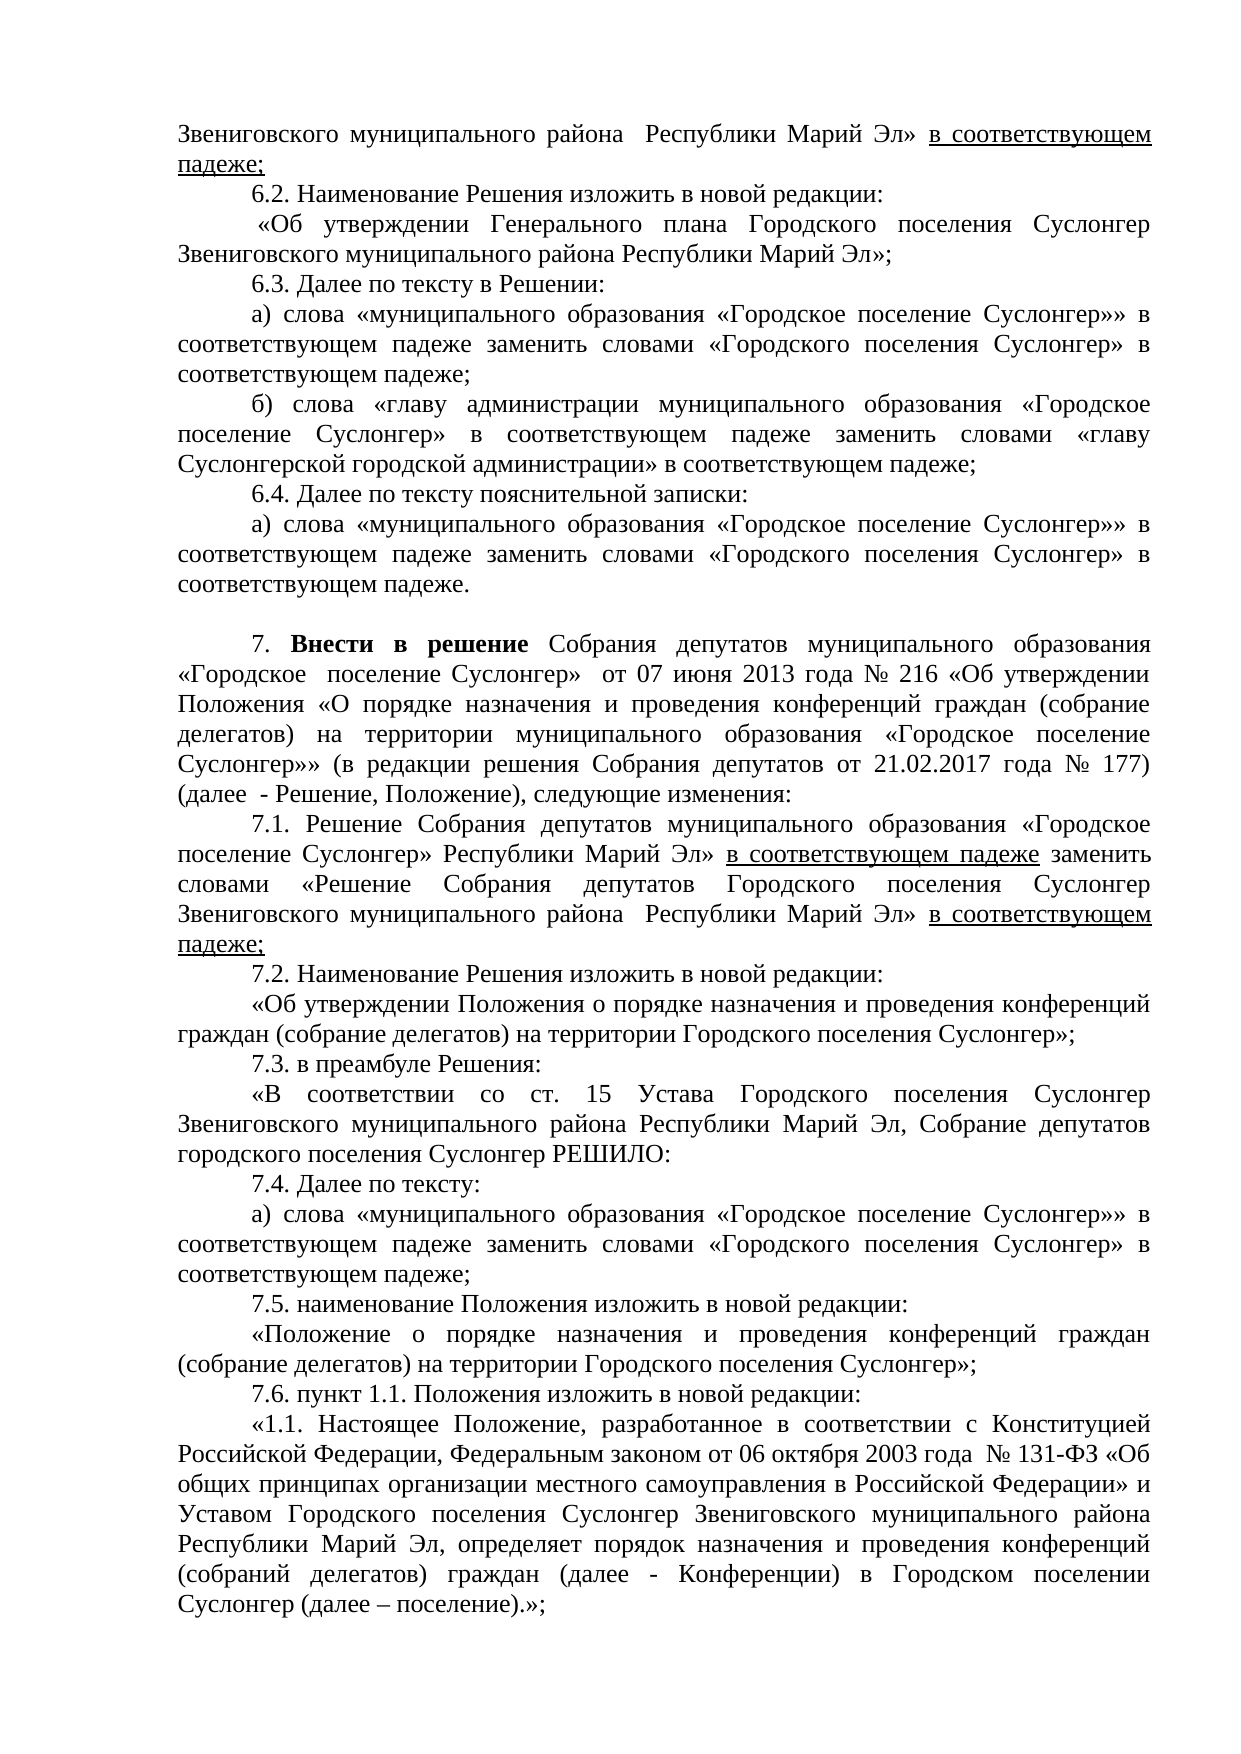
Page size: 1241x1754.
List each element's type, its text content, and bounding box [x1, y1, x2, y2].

text 7.2. Наименование Решения изложить в новой редакции: [177, 958, 1152, 988]
text 7.3. в преамбуле Решения: [177, 1048, 1152, 1078]
text 7.6. пункт 1.1. Положения изложить в новой редакции: [177, 1378, 1152, 1408]
text «1.1. Настоящее Положение, разработанное в соответствии с Конституцией Российской Федерации, Федеральным законом от 06 октября 2003 года № 131-ФЗ «Об общих принципах организации местного самоуправления в Российской Федерации» и Уставом Городского поселения Суслонгер Звениговского муниципального района Республики Марий Эл, определяет порядок назначения и проведения конференций (собраний делегатов) граждан (далее - Конференции) в Городском поселении Суслонгер (далее – поселение).»; [177, 1408, 1152, 1618]
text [177, 118, 1152, 178]
text 6.2. Наименование Решения изложить в новой редакции: [177, 178, 1152, 208]
text «Положение о порядке назначения и проведения конференций граждан (собрание делегатов) на территории Городского поселения Суслонгер»; [177, 1318, 1152, 1378]
text «Об утверждении Положения о порядке назначения и проведения конференций граждан (собрание делегатов) на территории Городского поселения Суслонгер»; [177, 988, 1152, 1048]
text «Об утверждении Генерального плана Городского поселения Суслонгер Звениговского муниципального района Республики Марий Эл»; [177, 208, 1152, 268]
text 6.4. Далее по тексту пояснительной записки: [177, 478, 1152, 508]
text 6.3. Далее по тексту в Решении: [177, 268, 1152, 298]
text «В соответствии со ст. 15 Устава Городского поселения Суслонгер Звениговского муниципального района Республики Марий Эл, Собрание депутатов городского поселения Суслонгер РЕШИЛО: [177, 1078, 1152, 1168]
text 7. Внести в решение Собрания депутатов муниципального образования «Городское поселение Суслонгер» от 07 июня 2013 года № 216 «Об утверждении Положения «О порядке назначения и проведения конференций граждан (собрание делегатов) на территории муниципального образования «Городское поселение Суслонгер»» (в редакции решения Собрания депутатов от 21.02.2017 года № 177) (далее - Решение, Положение), следующие изменения: [177, 628, 1152, 808]
text 7.4. Далее по тексту: [177, 1168, 1152, 1198]
text а) слова «муниципального образования «Городское поселение Суслонгер»» в соответствующем падеже заменить словами «Городского поселения Суслонгер» в соответствующем падеже; [177, 298, 1152, 388]
text 7.5. наименование Положения изложить в новой редакции: [177, 1288, 1152, 1318]
text а) слова «муниципального образования «Городское поселение Суслонгер»» в соответствующем падеже заменить словами «Городского поселения Суслонгер» в соответствующем падеже; [177, 1198, 1152, 1288]
text б) слова «главу администрации муниципального образования «Городское поселение Суслонгер» в соответствующем падеже заменить словами «главу Суслонгерской городской администрации» в соответствующем падеже; [177, 388, 1152, 478]
text 7.1. Решение Собрания депутатов муниципального образования «Городское поселение Суслонгер» Республики Марий Эл» в соответствующем падеже заменить словами «Решение Собрания депутатов Городского поселения Суслонгер Звениговского муниципального района Республики Марий Эл» в соответствующем падеже; [177, 808, 1152, 958]
text а) слова «муниципального образования «Городское поселение Суслонгер»» в соответствующем падеже заменить словами «Городского поселения Суслонгер» в соответствующем падеже. [177, 508, 1152, 598]
